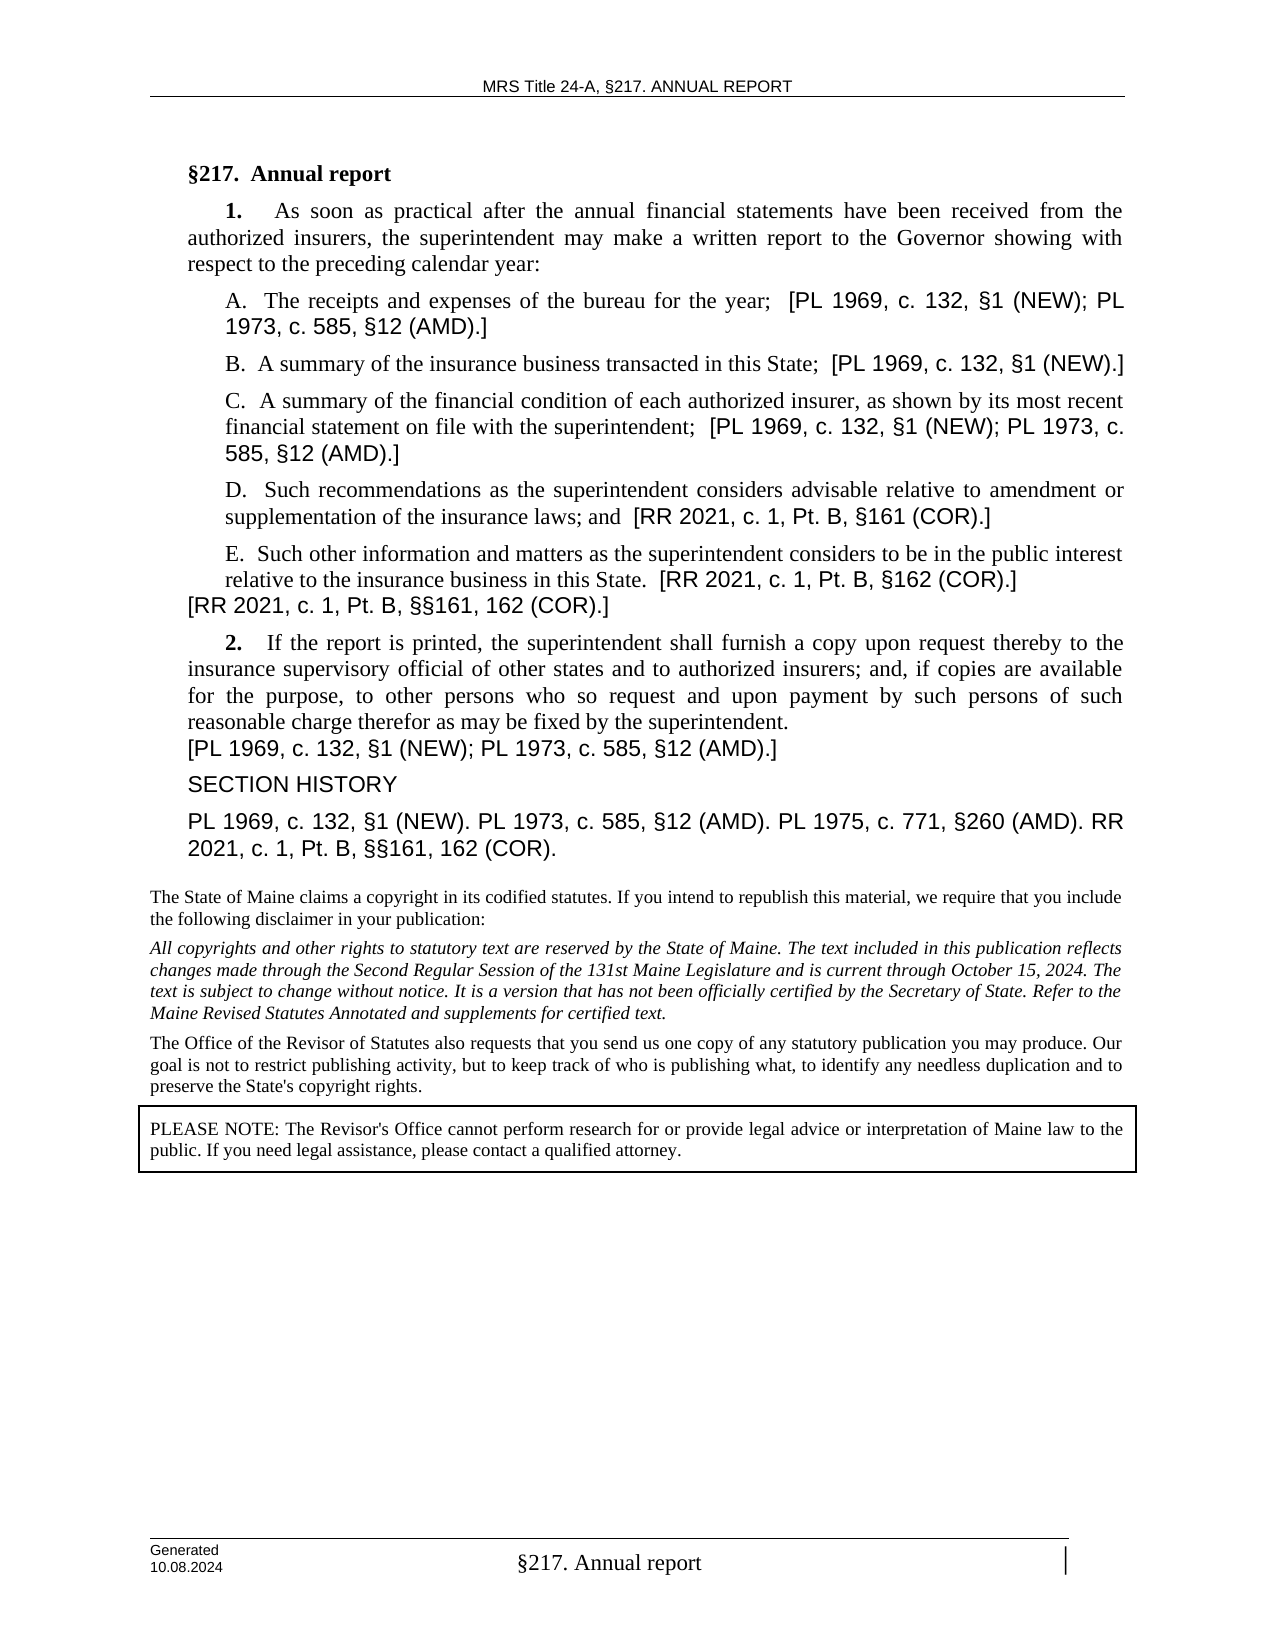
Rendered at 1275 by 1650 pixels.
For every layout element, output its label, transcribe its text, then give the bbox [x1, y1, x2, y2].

text [RR 2021, c. 1, Pt. B, §§161, 162 (COR).] [187, 592, 1125, 619]
text SECTION HISTORY [187, 771, 1125, 798]
text [PL 1969, c. 132, §1 (NEW); PL 1973, c. 585, §12 (AMD).] [187, 734, 1125, 761]
text 2. If the report is printed, the superintendent shall furnish a copy upon request thereby to the insurance supervisory official of other states and to authorized insurers; and, if copies are available for the purpose, to other persons who so request and upon payment by such persons of such reasonable charge therefor as may be fixed by the superintendent. [187, 629, 1125, 734]
text All copyrights and other rights to statutory text are reserved by the State of Maine. The text included in this publication reflects changes made through the Second Regular Session of the 131st Maine Legislature and is current through October 15, 2024 . The text is subject to change without notice. It is a version that has not been officially certified by the Secretary of State. Refer to the Maine Revised Statutes Annotated and supplements for certified text. [150, 937, 1125, 1023]
text D. Such recommendations as the superintendent considers advisable relative to amendment or supplementation of the insurance laws; and [RR 2021, c. 1, Pt. B, §161 (COR).] [225, 476, 1125, 529]
text E. Such other information and matters as the superintendent considers to be in the public interest relative to the insurance business in this State. [RR 2021, c. 1, Pt. B, §162 (COR).] [225, 539, 1125, 592]
text PLEASE NOTE: The Revisor's Office cannot perform research for or provide legal advice or interpretation of Maine law to the public. If you need legal assistance, please contact a qualified attorney. [140, 1107, 1135, 1171]
text B. A summary of the insurance business transacted in this State; [PL 1969, c. 132, §1 (NEW).] [225, 350, 1125, 376]
text C. A summary of the financial condition of each authorized insurer, as shown by its most recent financial statement on file with the superintendent; [PL 1969, c. 132, §1 (NEW); PL 1973, c. 585, §12 (AMD).] [225, 387, 1125, 466]
text The Office of the Revisor of Statutes also requests that you send us one copy of any statutory publication you may produce. Our goal is not to restrict publishing activity, but to keep track of who is publishing what, to identify any needless duplication and to preserve the State's copyright rights. [150, 1032, 1125, 1097]
text PL 1969, c. 132, §1 (NEW). PL 1973, c. 585, §12 (AMD). PL 1975, c. 771, §260 (AMD). RR 2021, c. 1, Pt. B, §§161, 162 (COR). [187, 808, 1125, 861]
text 1. As soon as practical after the annual financial statements have been received from the authorized insurers, the superintendent may make a written report to the Governor showing with respect to the preceding calendar year: [187, 197, 1125, 276]
text The State of Maine claims a copyright in its codified statutes. If you intend to republish this material, we require that you include the following disclaimer in your publication: [150, 886, 1125, 929]
text A. The receipts and expenses of the bureau for the year; [PL 1969, c. 132, §1 (NEW); PL 1973, c. 585, §12 (AMD).] [225, 287, 1125, 339]
text §217. Annual report [187, 160, 1125, 187]
